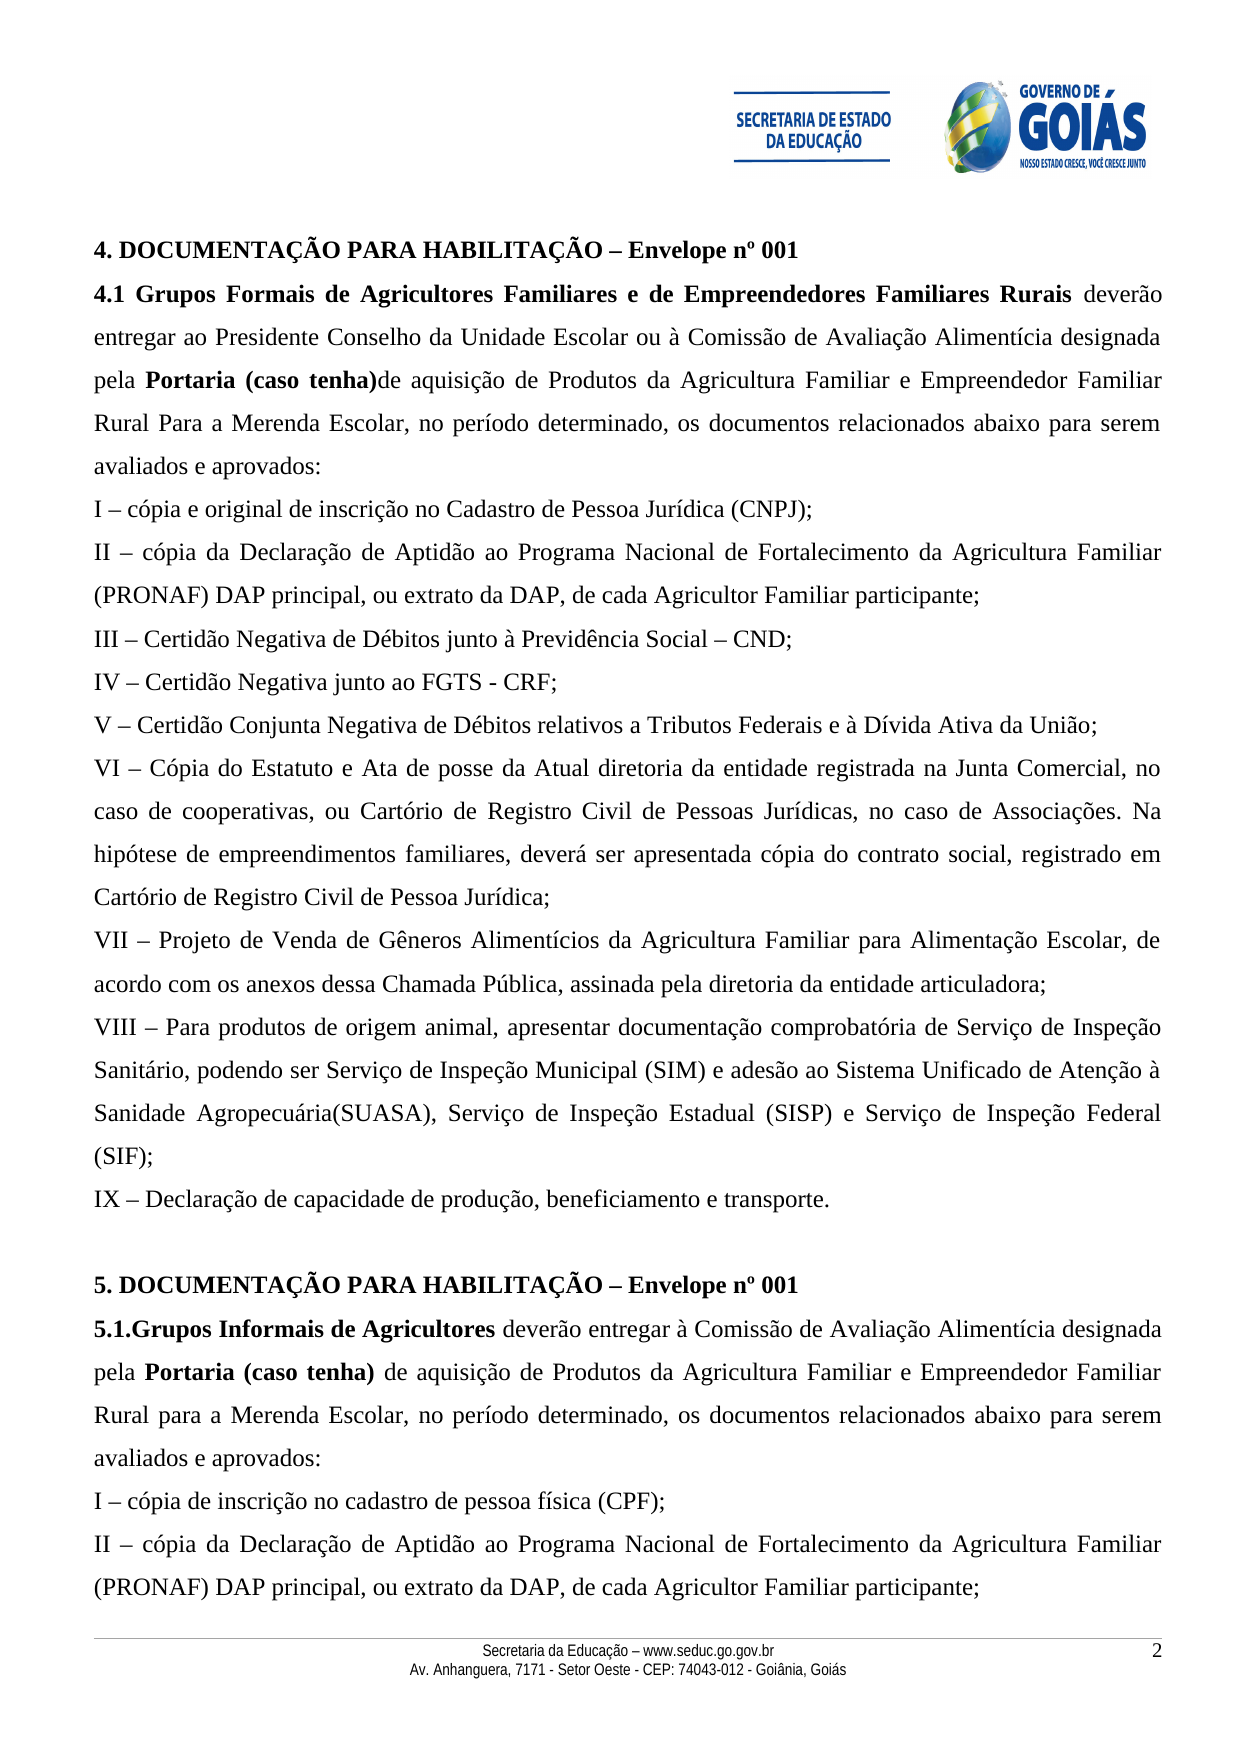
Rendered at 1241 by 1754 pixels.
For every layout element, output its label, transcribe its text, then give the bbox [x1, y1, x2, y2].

picture [728, 75, 1153, 179]
text 5.1.Grupos Informais de Agricultores deverão entregar à Comissão de Avaliação Alimentícia designada pela Portaria (caso tenha) de aquisição de Produtos da Agricultura Familiar e Empreendedor Familiar Rural para a Merenda Escolar, no período determinado, os documentos relacionados abaixo para serem avaliados e aprovados: [94, 1314, 1162, 1472]
text I – cópia e original de inscrição no Cadastro de Pessoa Jurídica (CNPJ); [94, 494, 1162, 523]
text IX – Declaração de capacidade de produção, beneficiamento e transporte. [94, 1184, 1162, 1213]
text III – Certidão Negativa de Débitos junto à Previdência Social – CND; [94, 624, 1162, 652]
text 5. DOCUMENTAÇÃO PARA HABILITAÇÃO – Envelope nº 001 [94, 1271, 1162, 1299]
text IV – Certidão Negativa junto ao FGTS - CRF; [94, 667, 1162, 696]
text V – Certidão Conjunta Negativa de Débitos relativos a Tributos Federais e à Dívida Ativa da União; [94, 710, 1162, 739]
text VII – Projeto de Venda de Gêneros Alimentícios da Agricultura Familiar para Alimentação Escolar, de acordo com os anexos dessa Chamada Pública, assinada pela diretoria da entidade articuladora; [94, 926, 1162, 997]
text II – cópia da Declaração de Aptidão ao Programa Nacional de Fortalecimento da Agricultura Familiar (PRONAF) DAP principal, ou extrato da DAP, de cada Agricultor Familiar participante; [94, 537, 1162, 609]
text 4. DOCUMENTAÇÃO PARA HABILITAÇÃO – Envelope nº 001 [94, 236, 1162, 264]
text II – cópia da Declaração de Aptidão ao Programa Nacional de Fortalecimento da Agricultura Familiar (PRONAF) DAP principal, ou extrato da DAP, de cada Agricultor Familiar participante; [94, 1529, 1162, 1601]
text I – cópia de inscrição no cadastro de pessoa física (CPF); [94, 1486, 1162, 1515]
text VIII – Para produtos de origem animal, apresentar documentação comprobatória de Serviço de Inspeção Sanitário, podendo ser Serviço de Inspeção Municipal (SIM) e adesão ao Sistema Unificado de Atenção à Sanidade Agropecuária(SUASA), Serviço de Inspeção Estadual (SISP) e Serviço de Inspeção Federal (SIF); [94, 1012, 1162, 1170]
text 4.1 Grupos Formais de Agricultores Familiares e de Empreendedores Familiares Rurais deverão entregar ao Presidente Conselho da Unidade Escolar ou à Comissão de Avaliação Alimentícia designada pela Portaria (caso tenha)de aquisição de Produtos da Agricultura Familiar e Empreendedor Familiar Rural Para a Merenda Escolar, no período determinado, os documentos relacionados abaixo para serem avaliados e aprovados: [94, 279, 1162, 480]
text VI – Cópia do Estatuto e Ata de posse da Atual diretoria da entidade registrada na Junta Comercial, no caso de cooperativas, ou Cartório de Registro Civil de Pessoas Jurídicas, no caso de Associações. Na hipótese de empreendimentos familiares, deverá ser apresentada cópia do contrato social, registrado em Cartório de Registro Civil de Pessoa Jurídica; [94, 753, 1162, 911]
